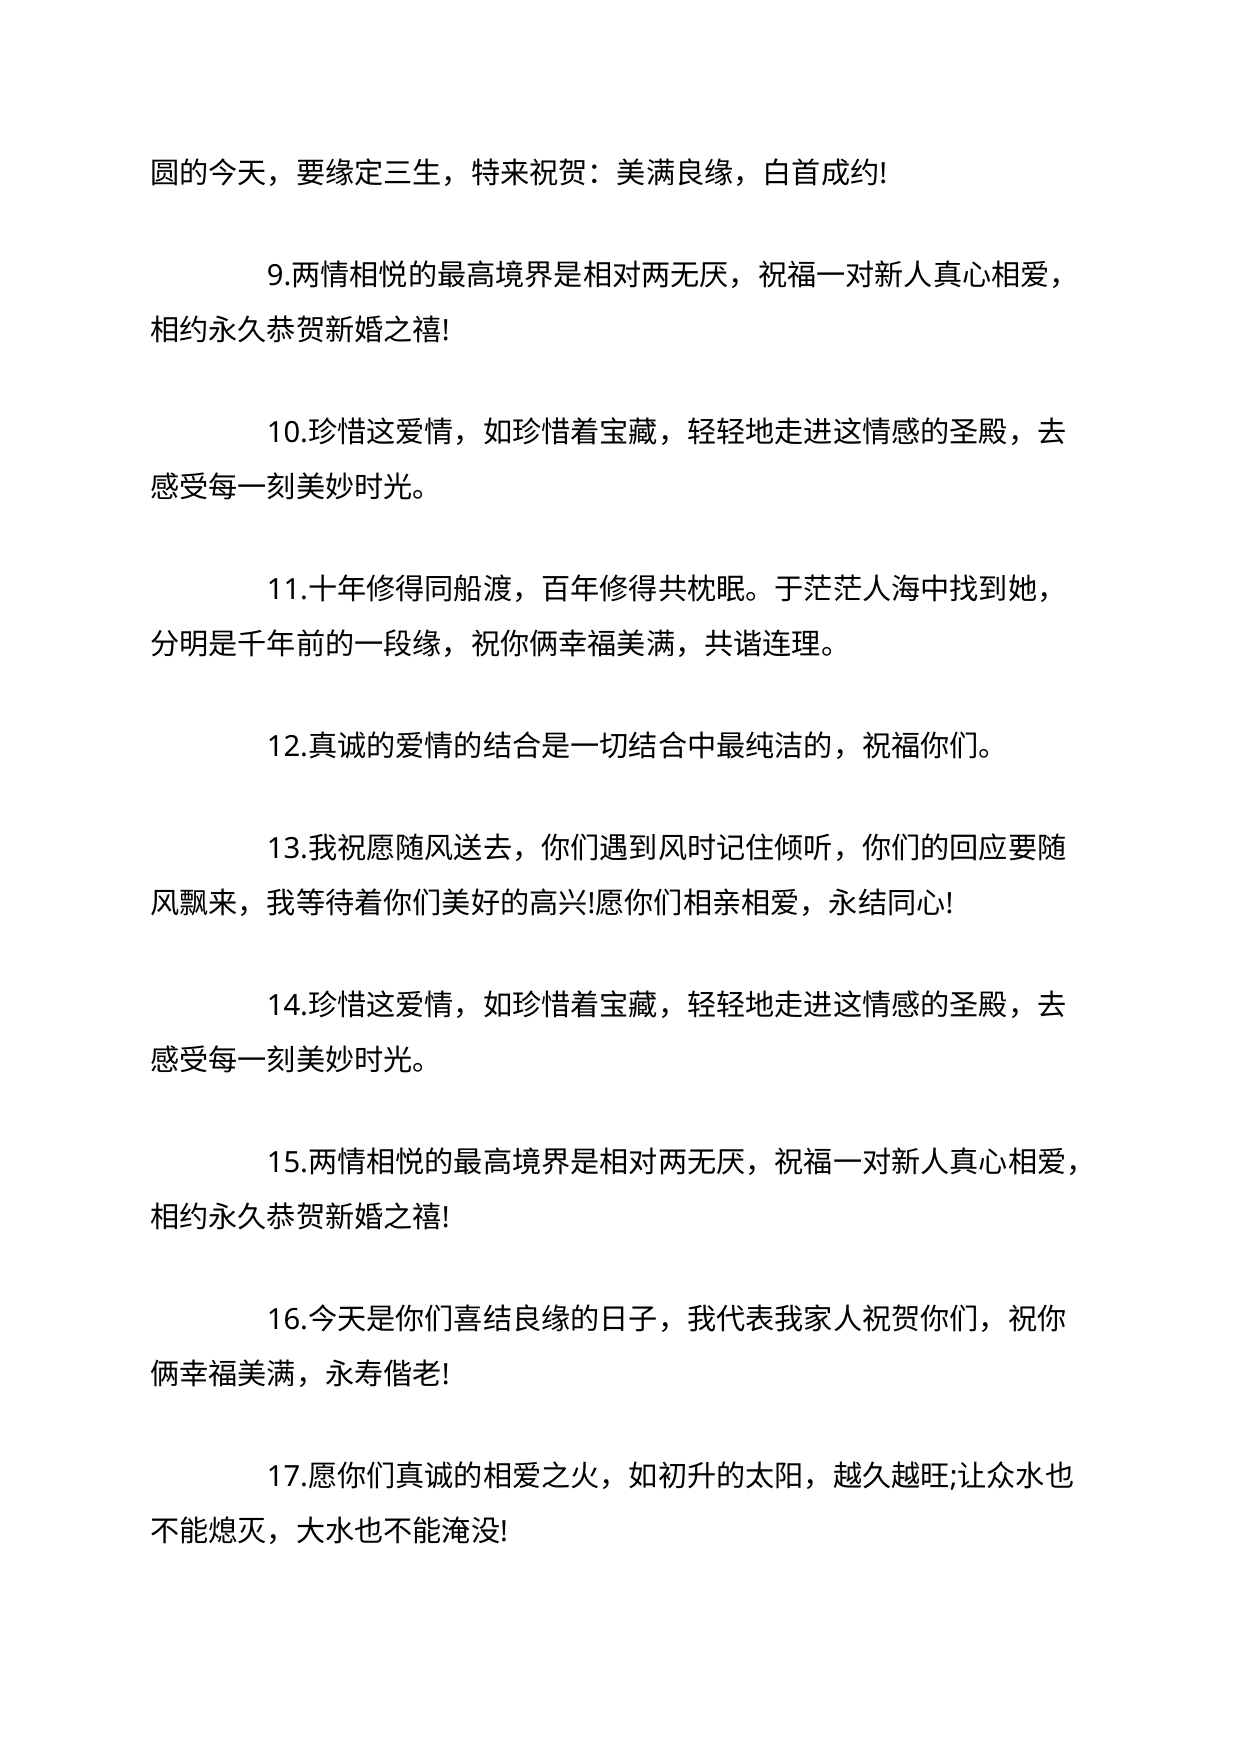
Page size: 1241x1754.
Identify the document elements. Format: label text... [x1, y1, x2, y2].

text 14.珍惜这爱情，如珍惜着宝藏，轻轻地走进这情感的圣殿，去感受每一刻美妙时光。 [150, 981, 1090, 1079]
text 9.两情相悦的最高境界是相对两无厌，祝福一对新人真心相爱，相约永久恭贺新婚之禧! [150, 252, 1090, 349]
text 16.今天是你们喜结良缘的日子，我代表我家人祝贺你们，祝你俩幸福美满，永寿偕老! [150, 1295, 1090, 1393]
text 13.我祝愿随风送去，你们遇到风时记住倾听，你们的回应要随风飘来，我等待着你们美好的高兴!愿你们相亲相爱，永结同心! [150, 824, 1090, 922]
text 12.真诚的爱情的结合是一切结合中最纯洁的，祝福你们。 [150, 722, 1090, 765]
text 17.愿你们真诚的相爱之火，如初升的太阳，越久越旺;让众水也不能熄灭，大水也不能淹没! [150, 1452, 1090, 1549]
text 11.十年修得同船渡，百年修得共枕眠。于茫茫人海中找到她，分明是千年前的一段缘，祝你俩幸福美满，共谐连理。 [150, 566, 1090, 663]
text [150, 150, 1090, 192]
text 10.珍惜这爱情，如珍惜着宝藏，轻轻地走进这情感的圣殿，去感受每一刻美妙时光。 [150, 409, 1090, 506]
text 15.两情相悦的最高境界是相对两无厌，祝福一对新人真心相爱，相约永久恭贺新婚之禧! [150, 1138, 1090, 1236]
